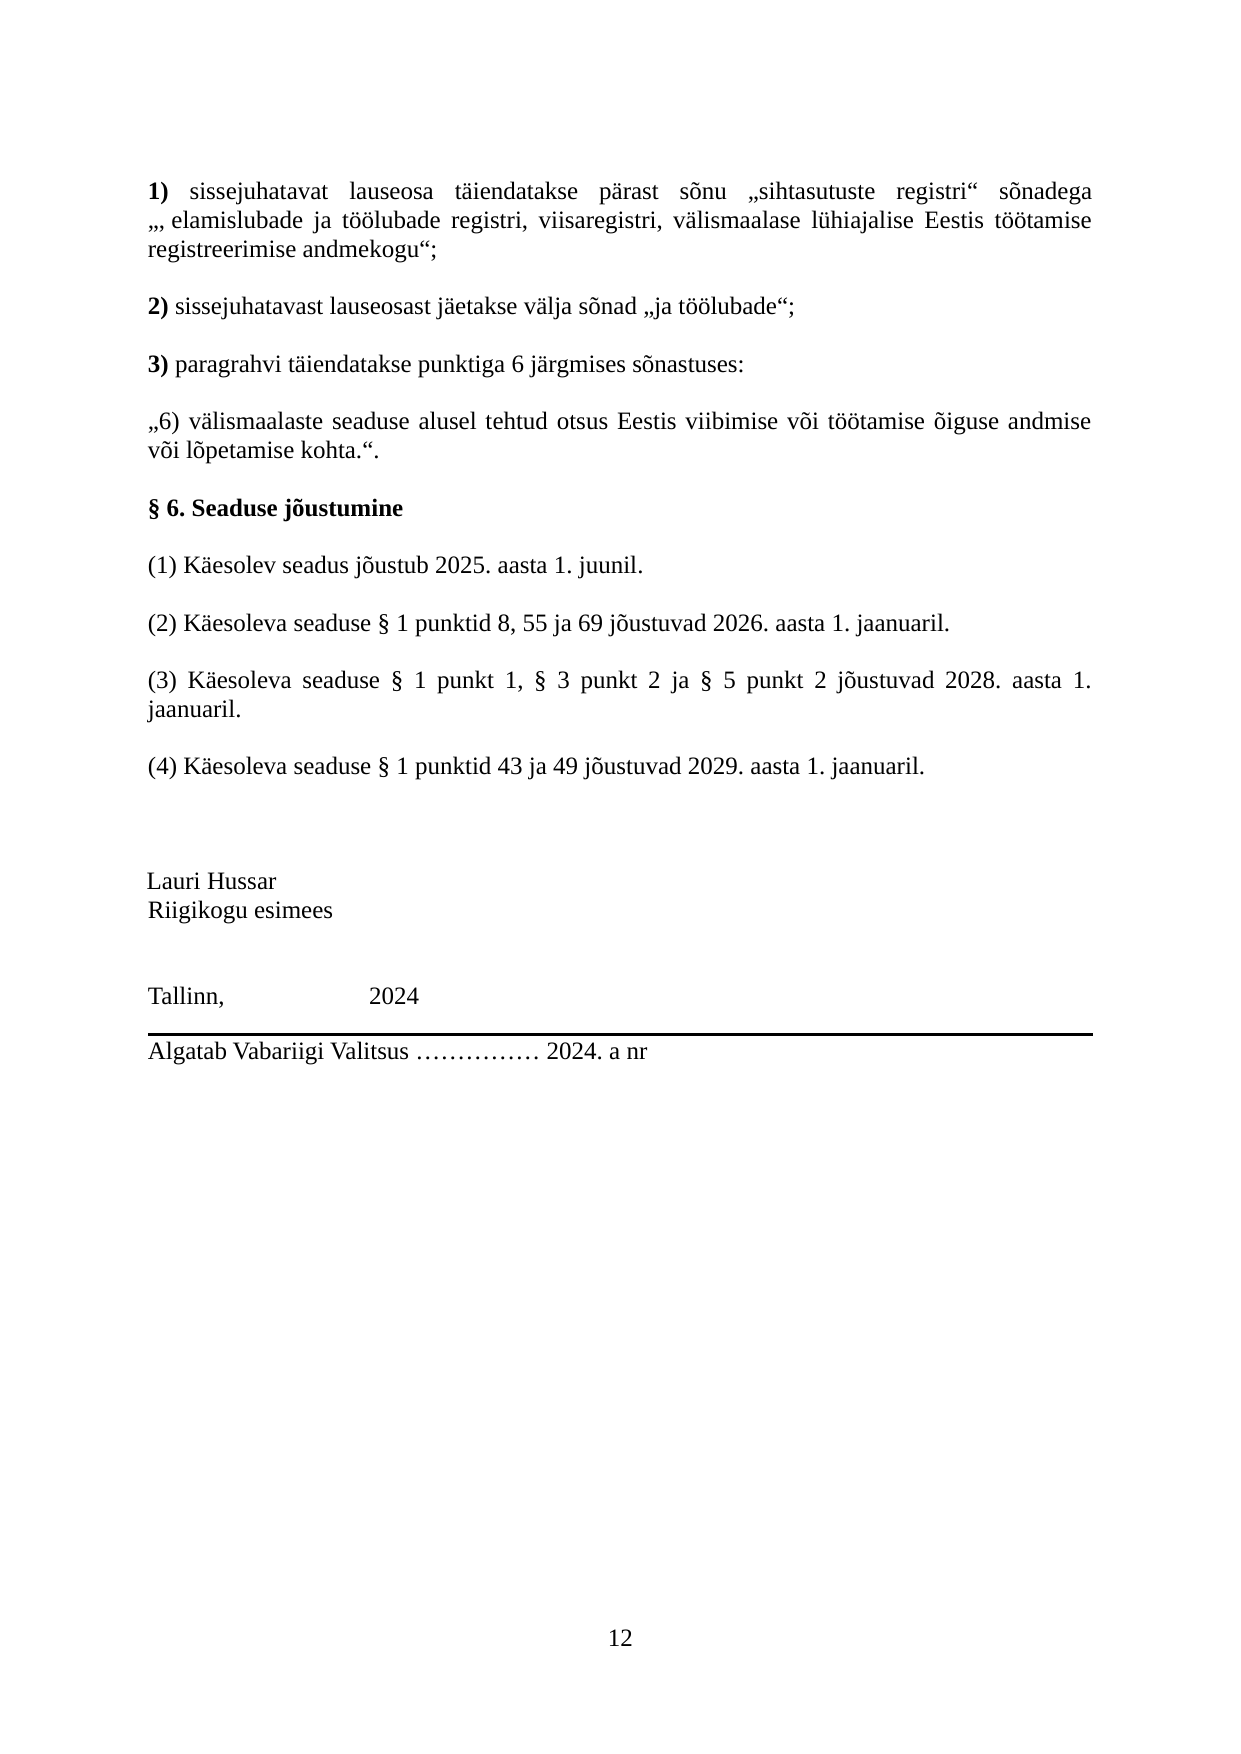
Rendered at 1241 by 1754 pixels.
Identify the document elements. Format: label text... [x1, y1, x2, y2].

text Riigikogu esimees [148, 895, 1093, 924]
text (2) Käesoleva seaduse § 1 punktid 8, 55 ja 69 jõustuvad 2026. aasta 1. jaanuaril. [148, 608, 1093, 636]
text Algatab Vabariigi Valitsus …………… 2024. a nr [148, 1036, 1093, 1065]
text Lauri Hussar [146, 866, 1093, 895]
text 3) paragrahvi täiendatakse punktiga 6 järgmises sõnastuses: [148, 349, 1093, 378]
text „6) välismaalaste seaduse alusel tehtud otsus Eestis viibimise või töötamise õiguse andmise või lõpetamise kohta.“. [148, 406, 1093, 464]
text (1) Käesolev seadus jõustub 2025. aasta 1. juunil. [148, 550, 1093, 579]
text 2) sissejuhatavast lauseosast jäetakse välja sõnad „ja töölubade“; [148, 291, 1093, 320]
text (3) Käesoleva seaduse § 1 punkt 1, § 3 punkt 2 ja § 5 punkt 2 jõustuvad 2028. aasta 1. jaanuaril. [148, 665, 1093, 723]
text (4) Käesoleva seaduse § 1 punktid 43 ja 49 jõustuvad 2029. aasta 1. jaanuaril. [148, 751, 1093, 780]
text 1) sissejuhatavat lauseosa täiendatakse pärast sõnu „sihtasutuste registri“ sõnadega „, elamislubade ja töölubade registri, viisaregistri, välismaalase lühiajalise Eestis töötamise registreerimise andmekogu“; [148, 176, 1093, 263]
text § 6. Seaduse jõustumine [148, 493, 1093, 521]
text Tallinn, 2024 [148, 981, 1093, 1033]
